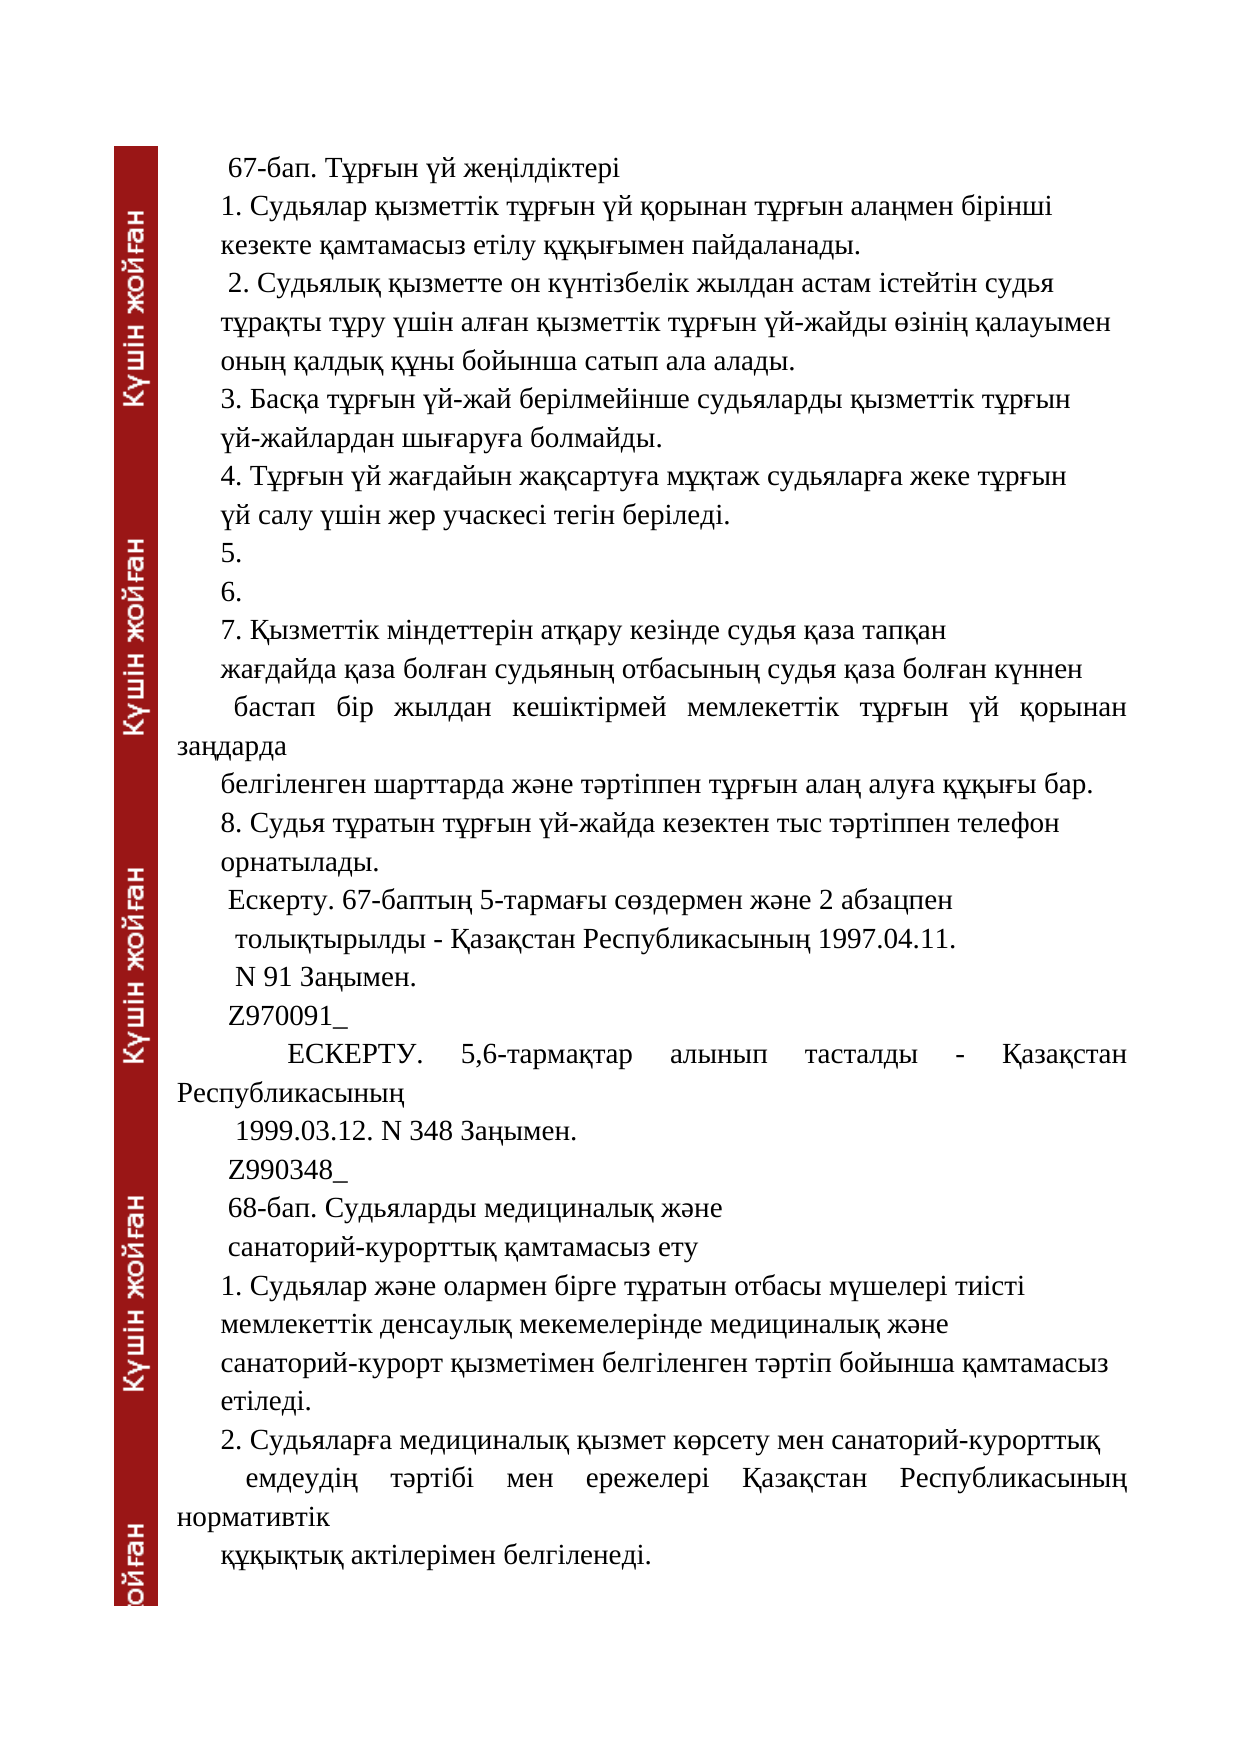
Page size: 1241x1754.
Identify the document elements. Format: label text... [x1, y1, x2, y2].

text санаторий-курорт қызметiмен белгiленген тәртiп бойынша қамтамасыз [112, 1345, 1128, 1378]
picture [114, 1108, 158, 1113]
text жағдайда қаза болған судьяның отбасының судья қаза болған күннен [112, 651, 1128, 684]
picture [114, 800, 158, 805]
picture [114, 261, 158, 266]
text бастап бiр жылдан кешiктiрмей мемлекеттiк тұрғын үй қорынан заңдарда [112, 689, 1128, 762]
picture [114, 839, 158, 844]
text толықтырылды - Қазақстан Республикасының 1997.04.11. [112, 921, 1128, 954]
picture [114, 1532, 158, 1537]
picture [114, 1263, 158, 1268]
text Z970091_ [112, 998, 1128, 1031]
text 1. Судьялар қызметтiк тұрғын үй қорынан тұрғын алаңмен бiрiншi [112, 188, 1128, 222]
text тұрақты тұру үшiн алған қызметтiк тұрғын үй-жайды өзiнiң қалауымен [112, 304, 1128, 338]
picture [114, 684, 158, 689]
picture [114, 376, 158, 381]
picture [114, 453, 158, 458]
picture [114, 646, 158, 651]
text 1. Судьялар және олармен бiрге тұратын отбасы мүшелерi тиiстi [112, 1268, 1128, 1301]
text N 91 Заңымен. [112, 959, 1128, 993]
text 68-бап. Судьяларды медициналық және [112, 1191, 1128, 1224]
text 5. [112, 535, 1128, 569]
text 3. Басқа тұрғын үй-жай берiлмейiнше судьяларды қызметтiк тұрғын [112, 381, 1128, 415]
picture [114, 1455, 158, 1460]
picture [114, 1417, 158, 1422]
text етiледi. [112, 1383, 1128, 1417]
text 4. Тұрғын үй жағдайын жақсартуға мұқтаж судьяларға жеке тұрғын [112, 458, 1128, 492]
picture [114, 222, 158, 227]
text Ескерту. 67-баптың 5-тармағы сөздермен және 2 абзацпен [112, 882, 1128, 916]
text санаторий-курорттық қамтамасыз ету [112, 1229, 1128, 1263]
text ЕСКЕРТУ. 5,6-тармақтар алынып тасталды - Қазақстан Республикасының [112, 1036, 1128, 1108]
picture [114, 954, 158, 959]
picture [114, 1378, 158, 1383]
text 67-бап. Тұрғын үй жеңiлдiктерi [112, 150, 1128, 183]
picture [114, 338, 158, 343]
picture [114, 530, 158, 535]
picture [114, 1224, 158, 1229]
text орнатылады. [112, 844, 1128, 877]
picture [114, 877, 158, 882]
text кезекте қамтамасыз етiлу құқығымен пайдаланады. [112, 227, 1128, 261]
text оның қалдық құны бойынша сатып ала алады. [112, 343, 1128, 376]
text 7. Қызметтiк мiндеттерiн атқару кезiнде судья қаза тапқан [112, 612, 1128, 646]
picture [114, 492, 158, 497]
text құқықтық актiлерiмен белгiленедi. [112, 1537, 1128, 1571]
text емдеудiң тәртiбi мен ережелерi Қазақстан Республикасының нормативтiк [112, 1460, 1128, 1532]
text 6. [112, 574, 1128, 607]
picture [114, 762, 158, 767]
picture [114, 993, 158, 998]
picture [114, 415, 158, 420]
text 8. Судья тұратын тұрғын үй-жайда кезектен тыс тәртiппен телефон [112, 805, 1128, 839]
picture [114, 569, 158, 574]
picture [114, 1340, 158, 1345]
picture [114, 183, 158, 188]
text 2. Судьялық қызметте он күнтiзбелiк жылдан астам iстейтiн судья [112, 266, 1128, 299]
picture [114, 1571, 158, 1606]
text мемлекеттiк денсаулық мекемелерiнде медициналық және [112, 1306, 1128, 1340]
text үй-жайлардан шығаруға болмайды. [112, 420, 1128, 453]
text 2. Судьяларға медициналық қызмет көрсету мен санаторий-курорттық [112, 1422, 1128, 1455]
text белгiленген шарттарда және тәртiппен тұрғын алаң алуға құқығы бар. [112, 767, 1128, 800]
picture [114, 1031, 158, 1036]
text үй салу үшiн жер учаскесi тегiн берiледi. [112, 497, 1128, 530]
text 1999.03.12. N 348 Заңымен. [112, 1113, 1128, 1147]
text Z990348_ [112, 1152, 1128, 1186]
picture [114, 916, 158, 921]
picture [114, 146, 158, 150]
picture [114, 607, 158, 612]
picture [114, 1147, 158, 1152]
picture [114, 299, 158, 304]
picture [114, 1301, 158, 1306]
picture [114, 1186, 158, 1191]
